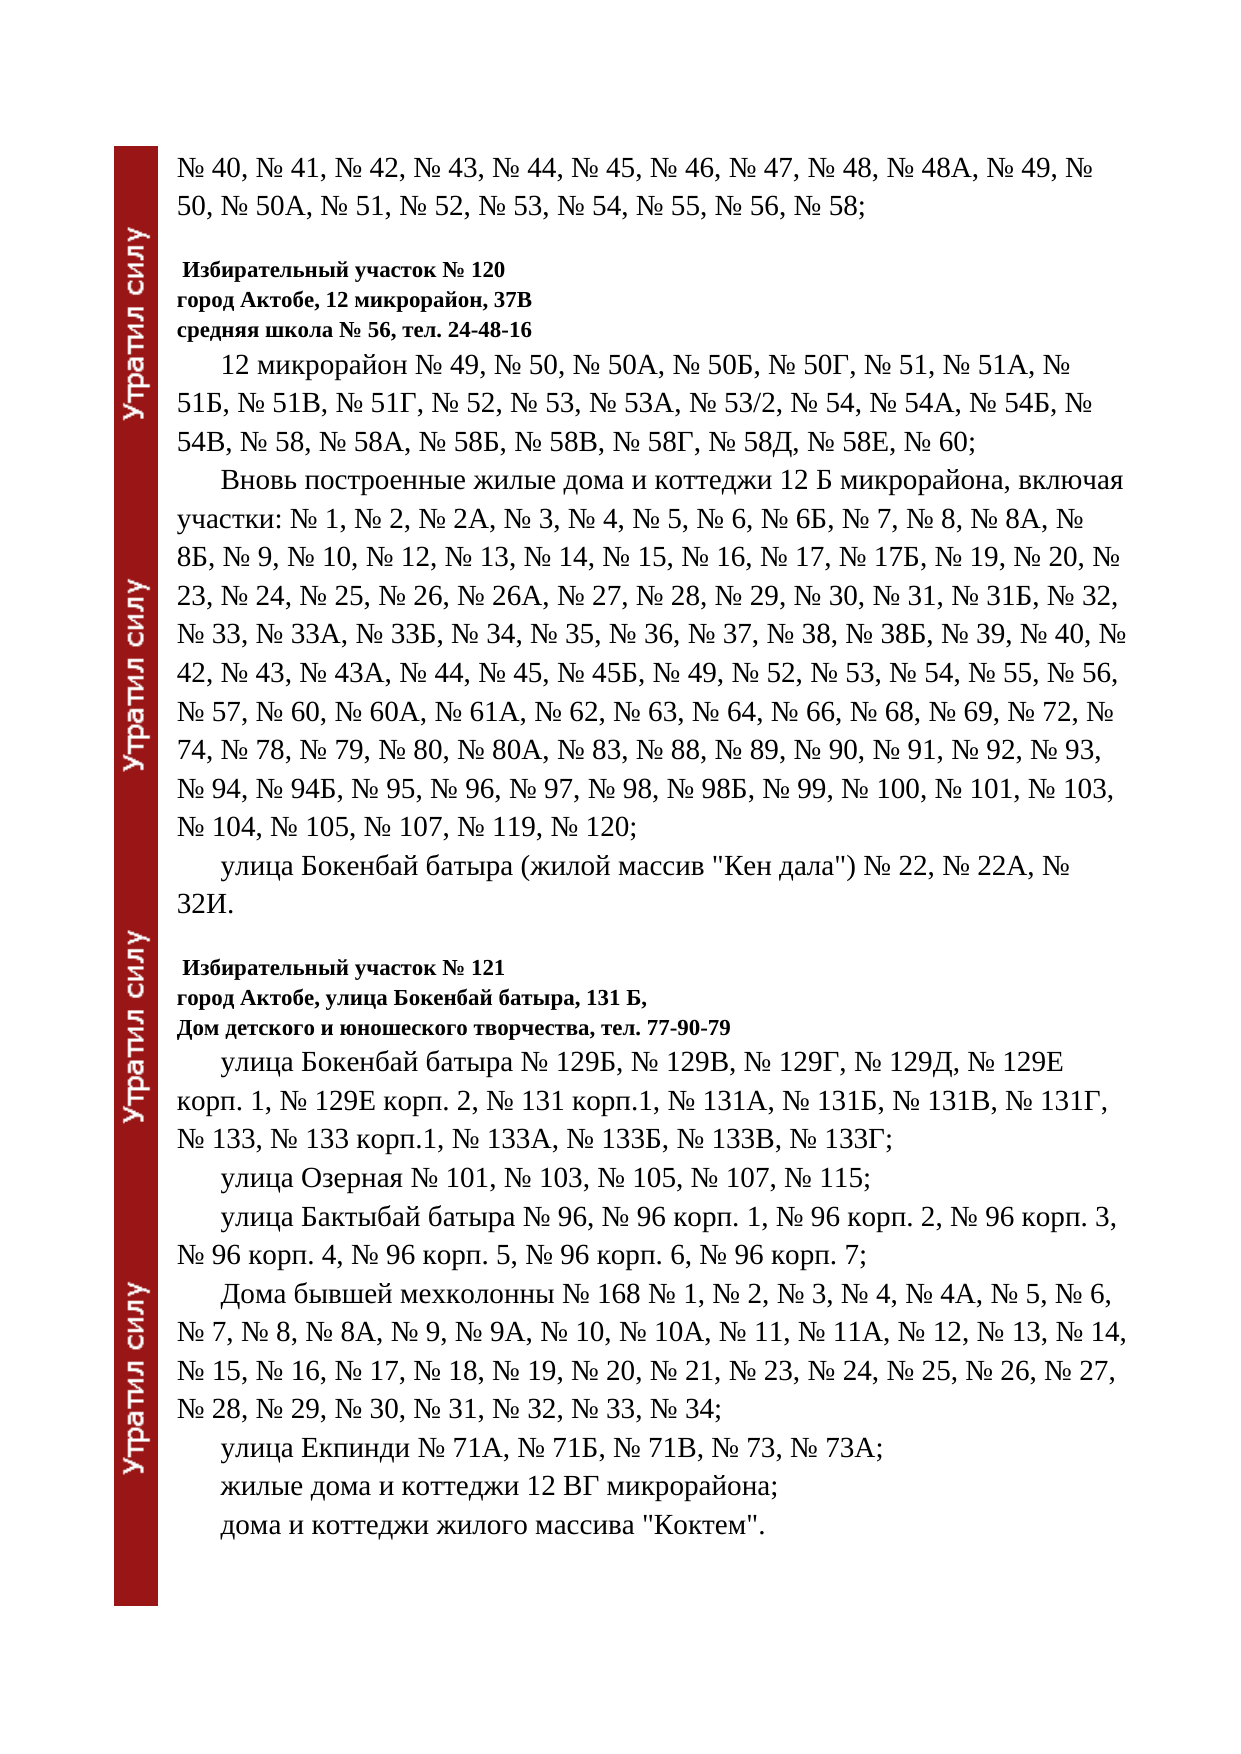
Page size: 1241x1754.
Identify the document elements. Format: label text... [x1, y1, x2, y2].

text 12 микрорайон № 49, № 50, № 50А, № 50Б, № 50Г, № 51, № 51А, № 51Б, № 51В, № 51Г, № 52, № 53, № 53А, № 53/2, № 54, № 54А, № 54Б, № 54В, № 58, № 58А, № 58Б, № 58В, № 58Г, № 58Д, № 58Е, № 60; Вновь построенные жилые дома и коттеджи 12 Б микрорайона, включая участки: № 1, № 2, № 2А, № 3, № 4, № 5, № 6, № 6Б, № 7, № 8, № 8А, № 8Б, № 9, № 10, № 12, № 13, № 14, № 15, № 16, № 17, № 17Б, № 19, № 20, № 23, № 24, № 25, № 26, № 26А, № 27, № 28, № 29, № 30, № 31, № 31Б, № 32, № 33, № 33А, № 33Б, № 34, № 35, № 36, № 37, № 38, № 38Б, № 39, № 40, № 42, № 43, № 43А, № 44, № 45, № 45Б, № 49, № 52, № 53, № 54, № 55, № 56, № 57, № 60, № 60А, № 61А, № 62, № 63, № 64, № 66, № 68, № 69, № 72, № 74, № 78, № 79, № 80, № 80А, № 83, № 88, № 89, № 90, № 91, № 92, № 93, № 94, № 94Б, № 95, № 96, № 97, № 98, № 98Б, № 99, № 100, № 101, № 103, № 104, № 105, № 107, № 119, № 120; улица Бокенбай батыра (жилой массив "Кен дала") № 22, № 22А, № 32И. [112, 347, 1128, 950]
picture [114, 343, 158, 347]
text улица Бокенбай батыра № 129Б, № 129В, № 129Г, № 129Д, № 129Е корп. 1, № 129Е корп. 2, № 131 корп.1, № 131А, № 131Б, № 131В, № 131Г, № 133, № 133 корп.1, № 133А, № 133Б, № 133В, № 133Г; улица Озерная № 101, № 103, № 105, № 107, № 115; улица Бактыбай батыра № 96, № 96 корп. 1, № 96 корп. 2, № 96 корп. 3, № 96 корп. 4, № 96 корп. 5, № 96 корп. 6, № 96 корп. 7; Дома бывшей мехколонны № 168 № 1, № 2, № 3, № 4, № 4А, № 5, № 6, № 7, № 8, № 8А, № 9, № 9А, № 10, № 10А, № 11, № 11А, № 12, № 13, № 14, № 15, № 16, № 17, № 18, № 19, № 20, № 21, № 23, № 24, № 25, № 26, № 27, № 28, № 29, № 30, № 31, № 32, № 33, № 34; улица Екпинди № 71А, № 71Б, № 71В, № 73, № 73А; жилые дома и коттеджи 12 ВГ микрорайона; дома и коттеджи жилого массива "Коктем". [112, 1044, 1128, 1571]
text Избирательный участок № 121 город Актобе, улица Бокенбай батыра, 131 Б, Дом детского и юношеского творчества, тел. 77-90-79 [112, 954, 1128, 1041]
text Избирательный участок № 120 город Актобе, 12 микрорайон, 37В средняя школа № 56, тел. 24-48-16 [112, 256, 1128, 343]
picture [114, 252, 158, 256]
picture [114, 146, 158, 150]
picture [114, 950, 158, 954]
picture [114, 1571, 158, 1606]
